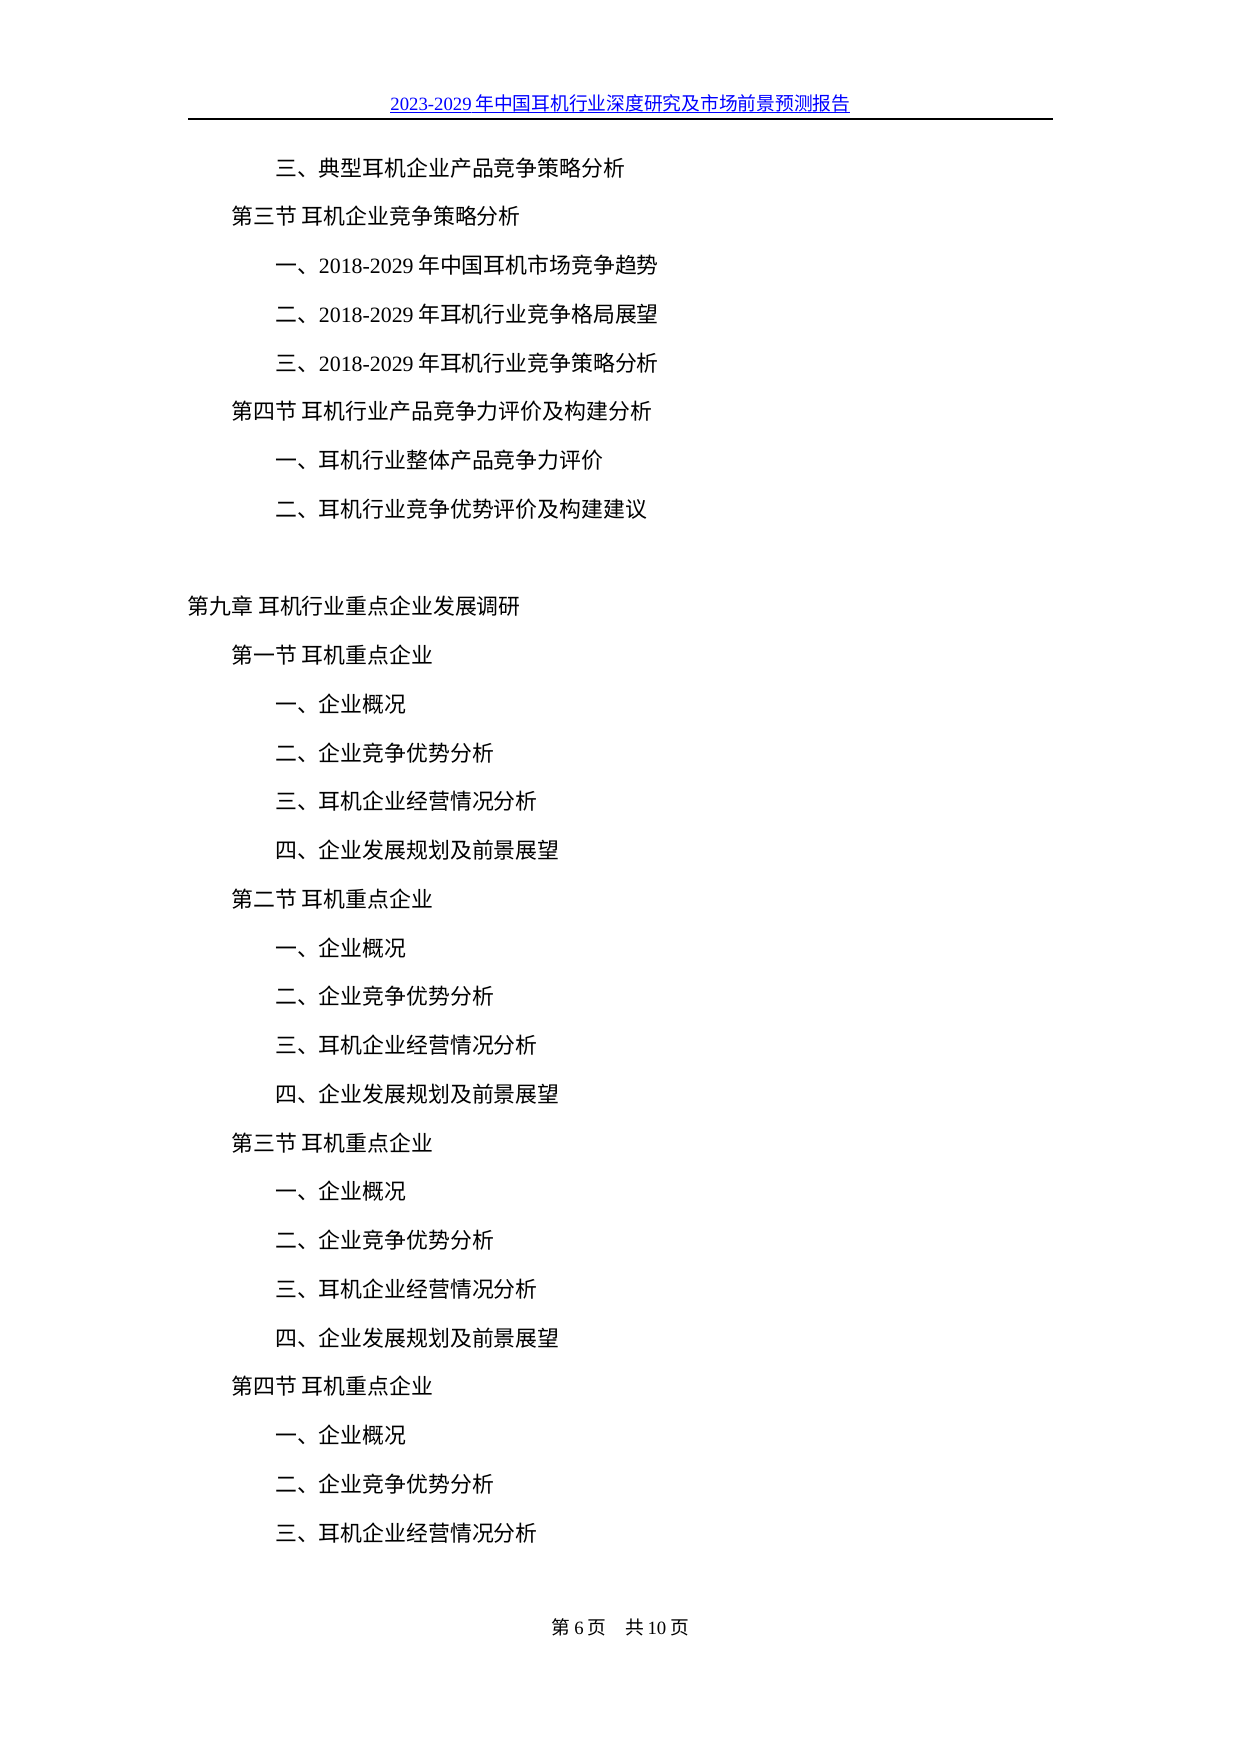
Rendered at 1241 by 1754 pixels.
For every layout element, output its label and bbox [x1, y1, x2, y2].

text [187, 150, 1053, 1548]
